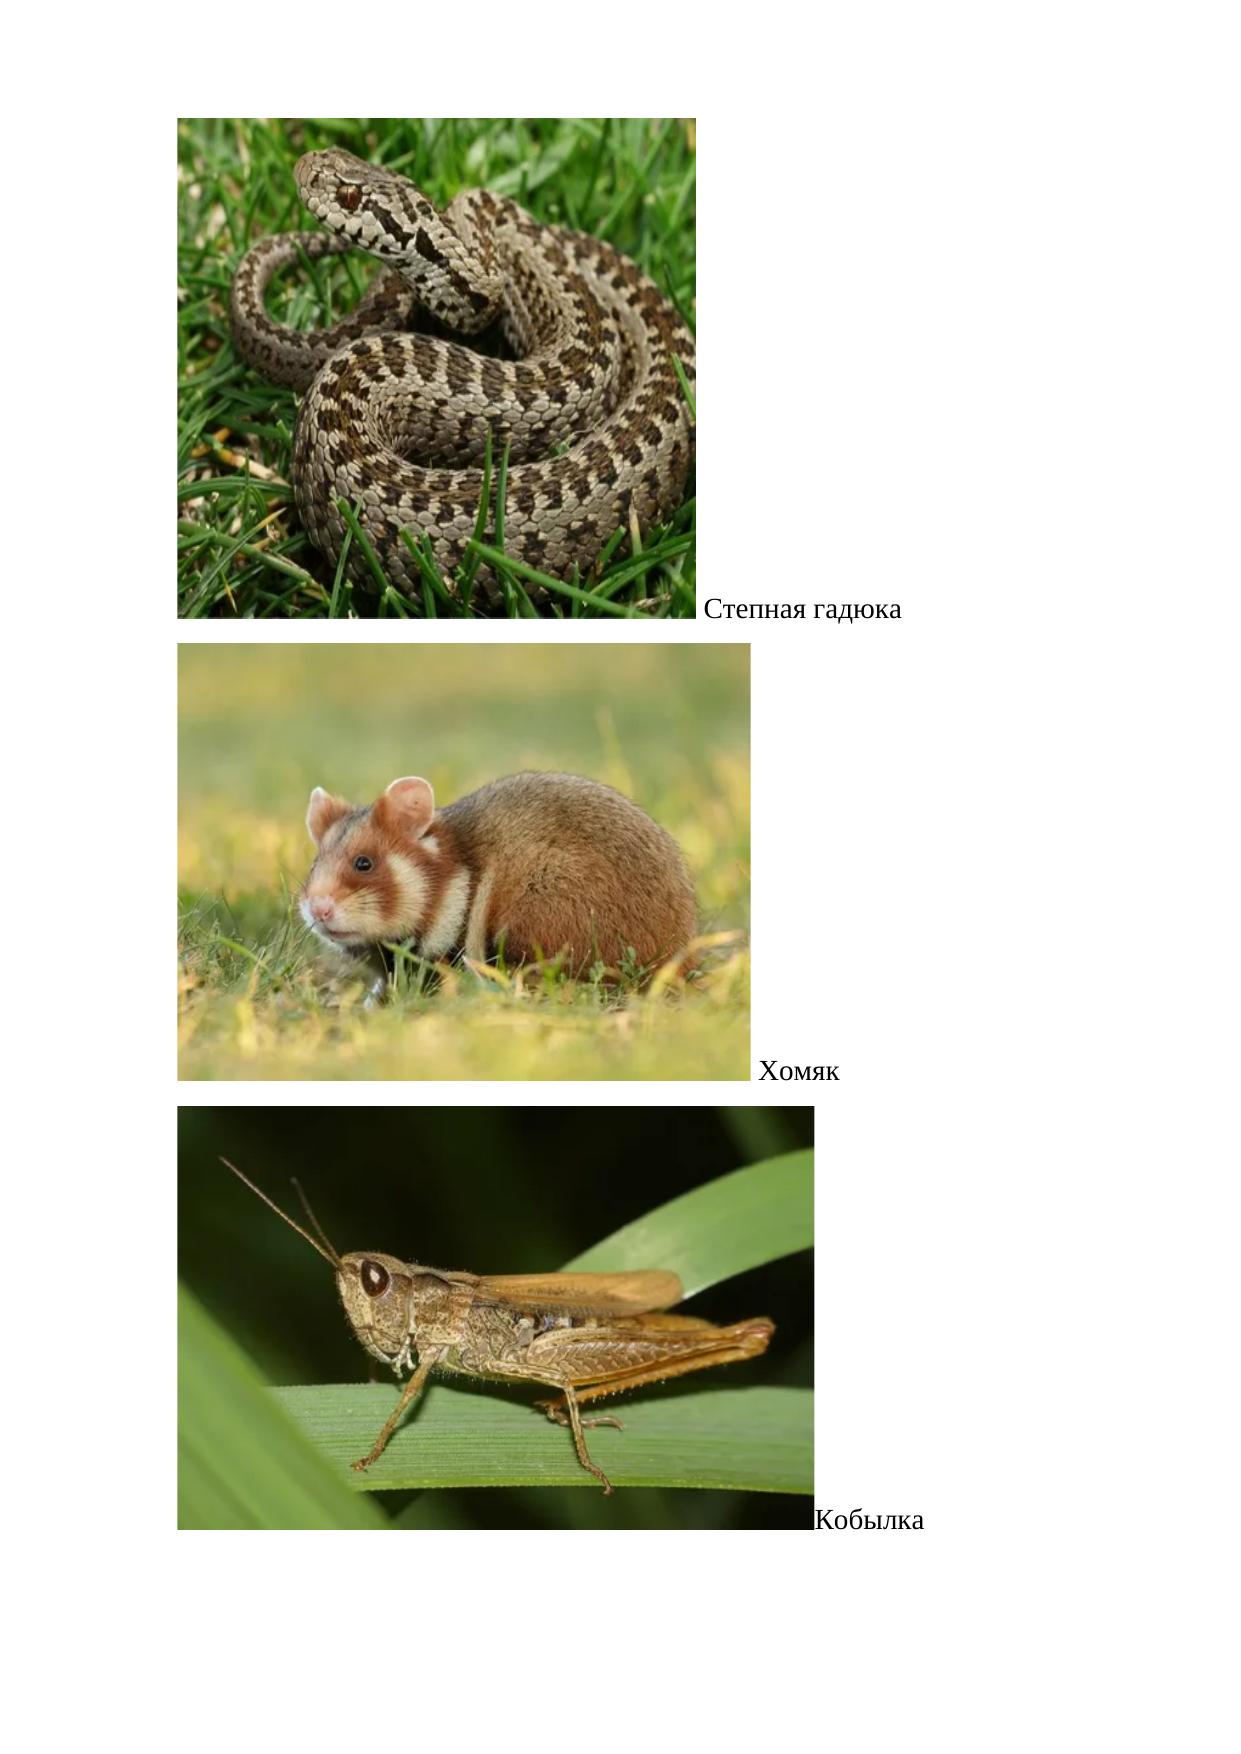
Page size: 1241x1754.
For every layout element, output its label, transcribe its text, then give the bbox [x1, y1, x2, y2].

picture [177, 643, 751, 1081]
picture [177, 1106, 815, 1530]
picture [177, 118, 696, 619]
